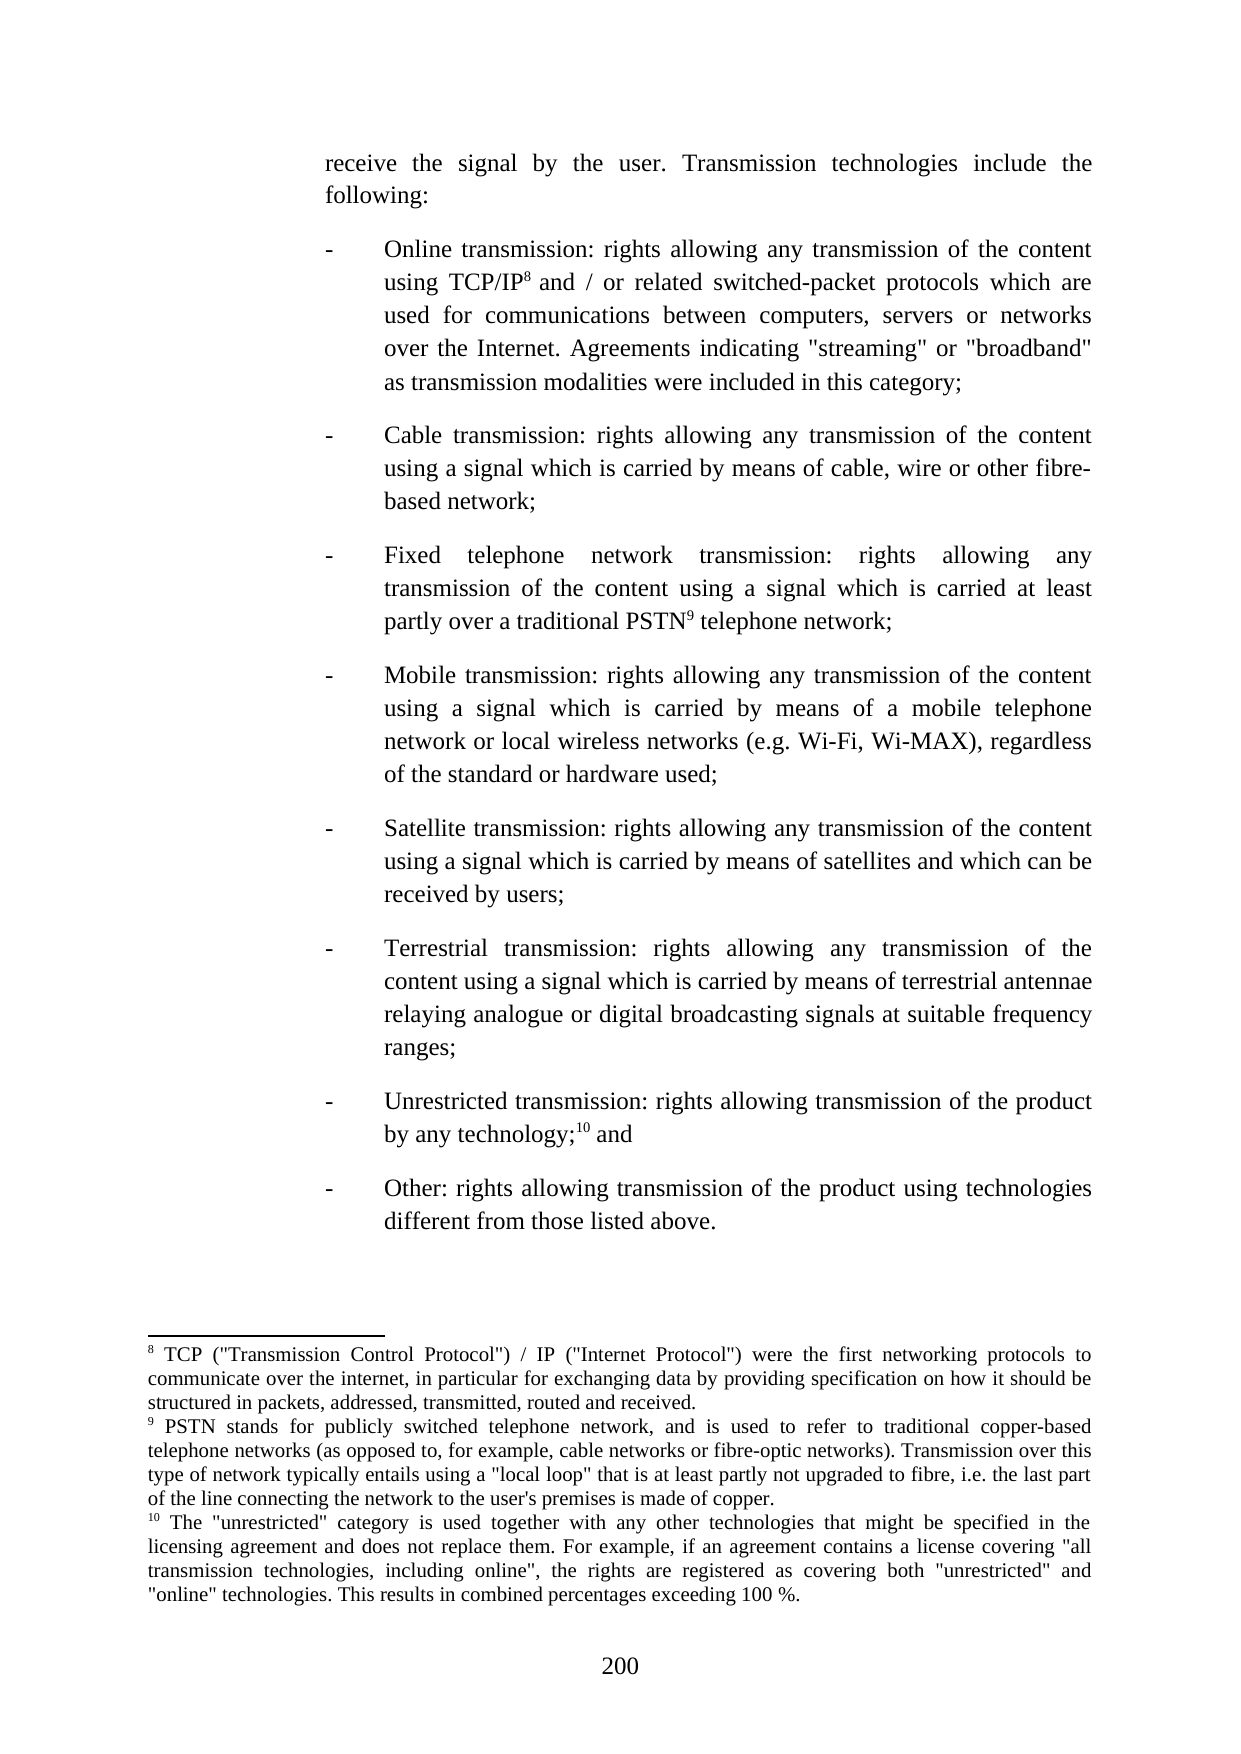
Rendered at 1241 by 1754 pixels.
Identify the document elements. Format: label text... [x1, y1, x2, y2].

list Mobile transmission: rights allowing any transmission of the content using a signal which is carried by means of a mobile telephone network or local wireless networks (e.g. Wi-Fi, Wi-MAX), regardless of the standard or hardware used; [325, 660, 1093, 788]
list Unrestricted transmission: rights allowing transmission of the product by any technology; and [325, 1086, 1093, 1148]
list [266, 148, 1093, 209]
list Other: rights allowing transmission of the product using technologies different from those listed above. [325, 1173, 1093, 1234]
list Terrestrial transmission: rights allowing any transmission of the content using a signal which is carried by means of terrestrial antennae relaying analogue or digital broadcasting signals at suitable frequency ranges; [325, 933, 1093, 1061]
list Satellite transmission: rights allowing any transmission of the content using a signal which is carried by means of satellites and which can be received by users; [325, 813, 1093, 908]
list Online transmission: rights allowing any transmission of the content using TCP/IP and / or related switched-packet protocols which are used for communications between computers, servers or networks over the Internet. Agreements indicating "streaming" or "broadband" as transmission modalities were included in this category; [325, 234, 1093, 395]
list Cable transmission: rights allowing any transmission of the content using a signal which is carried by means of cable, wire or other fibre-based network; [325, 420, 1093, 515]
list Fixed telephone network transmission: rights allowing any transmission of the content using a signal which is carried at least partly over a traditional PSTN telephone network; [325, 540, 1093, 635]
